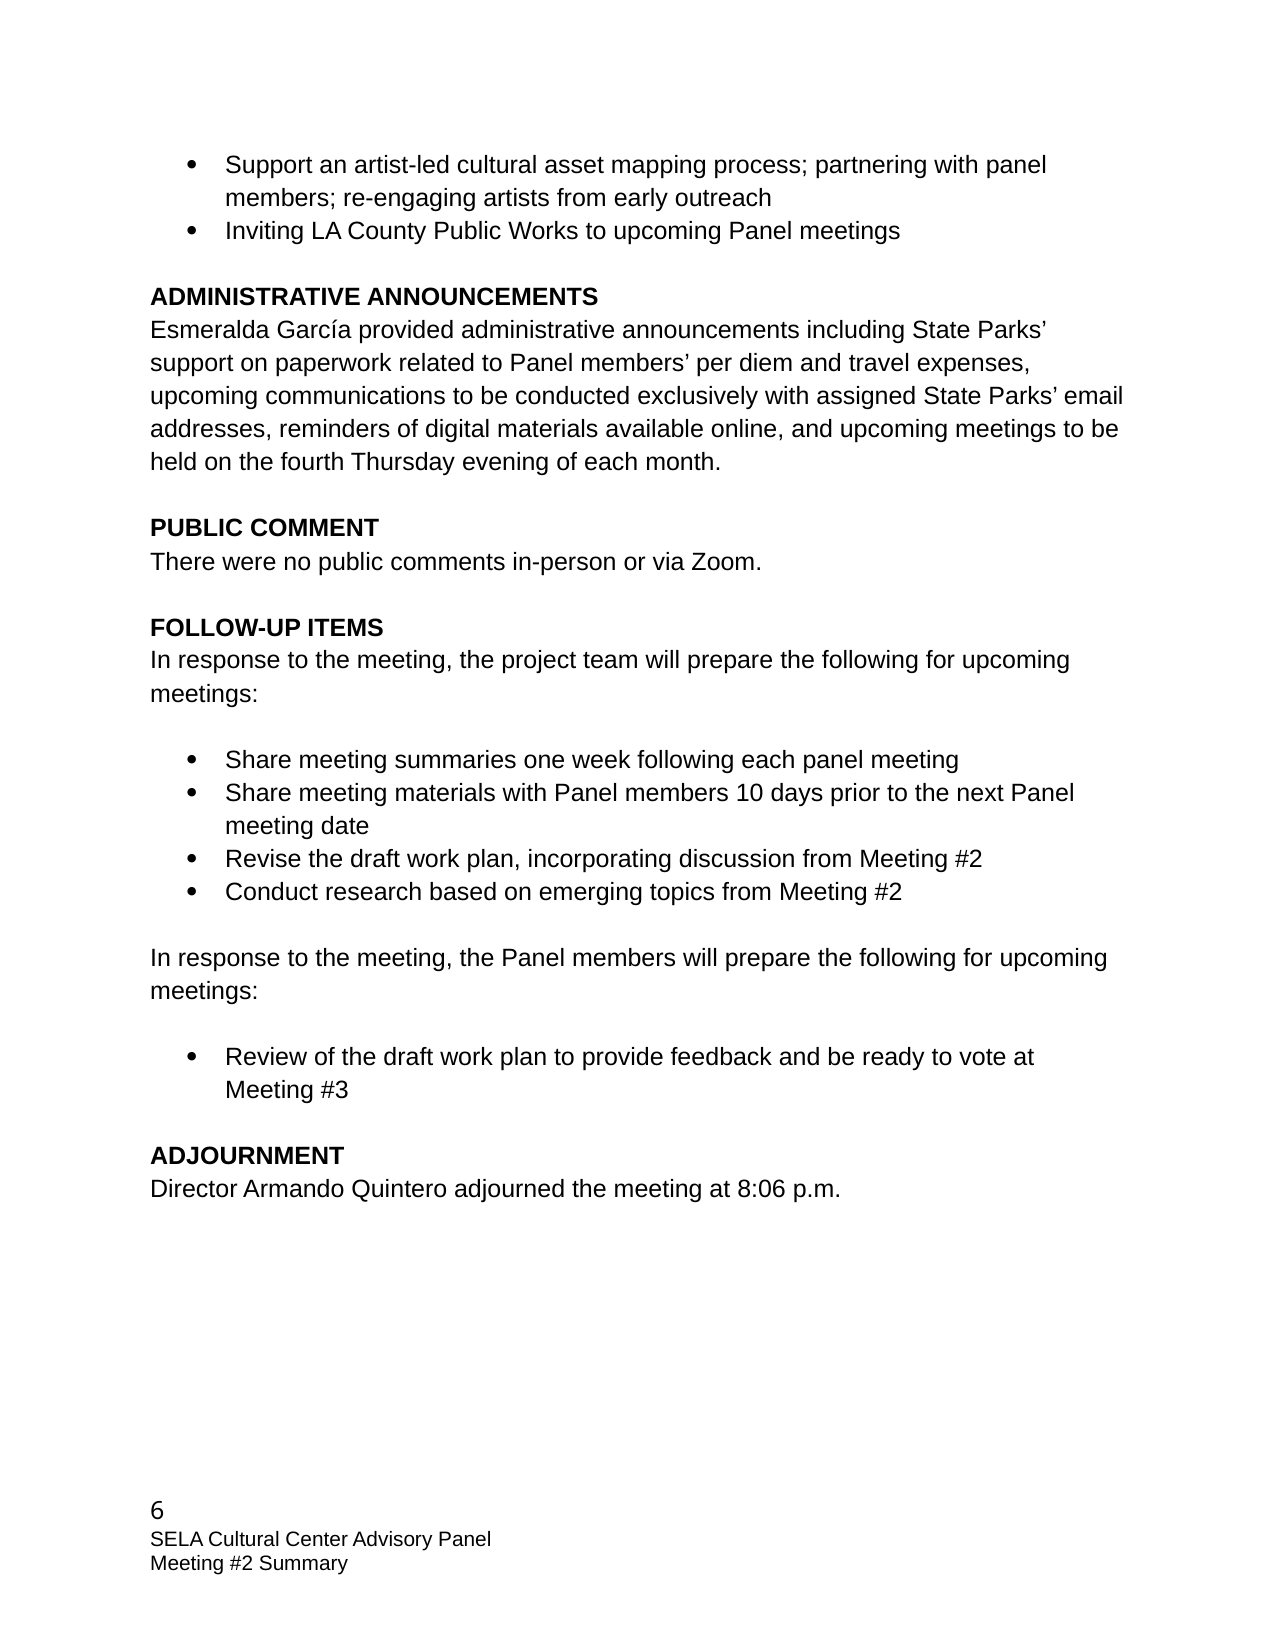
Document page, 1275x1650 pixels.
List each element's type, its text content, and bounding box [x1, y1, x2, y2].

text ADJOURNMENT [150, 1141, 1125, 1170]
text Esmeralda García provided administrative announcements including State Parks’ support on paperwork related to Panel members’ per diem and travel expenses, upcoming communications to be conducted exclusively with assigned State Parks’ email addresses, reminders of digital materials available online, and upcoming meetings to be held on the fourth Thursday evening of each month. [150, 315, 1125, 476]
list Review of the draft work plan to provide feedback and be ready to vote at Meeting #3 [187, 1042, 1125, 1104]
text In response to the meeting, the project team will prepare the following for upcoming meetings: [150, 646, 1125, 707]
list Inviting LA County Public Works to upcoming Panel meetings [187, 216, 1125, 245]
text There were no public comments in-person or via Zoom. [150, 546, 1125, 575]
text Director Armando Quintero adjourned the meeting at 8:06 p.m. [150, 1174, 1125, 1203]
list Share meeting summaries one week following each panel meeting [187, 744, 1125, 773]
list Support an artist-led cultural asset mapping process; partnering with panel members; re-engaging artists from early outreach [187, 150, 1125, 212]
list Conduct research based on emerging topics from Meeting #2 [187, 877, 1125, 906]
text ADMINISTRATIVE ANNOUNCEMENTS [150, 282, 1125, 311]
text PUBLIC COMMENT [150, 513, 1125, 542]
text In response to the meeting, the Panel members will prepare the following for upcoming meetings: [150, 943, 1125, 1005]
list Revise the draft work plan, incorporating discussion from Meeting #2 [187, 844, 1125, 873]
text FOLLOW-UP ITEMS [150, 612, 1125, 641]
list Share meeting materials with Panel members 10 days prior to the next Panel meeting date [187, 778, 1125, 839]
